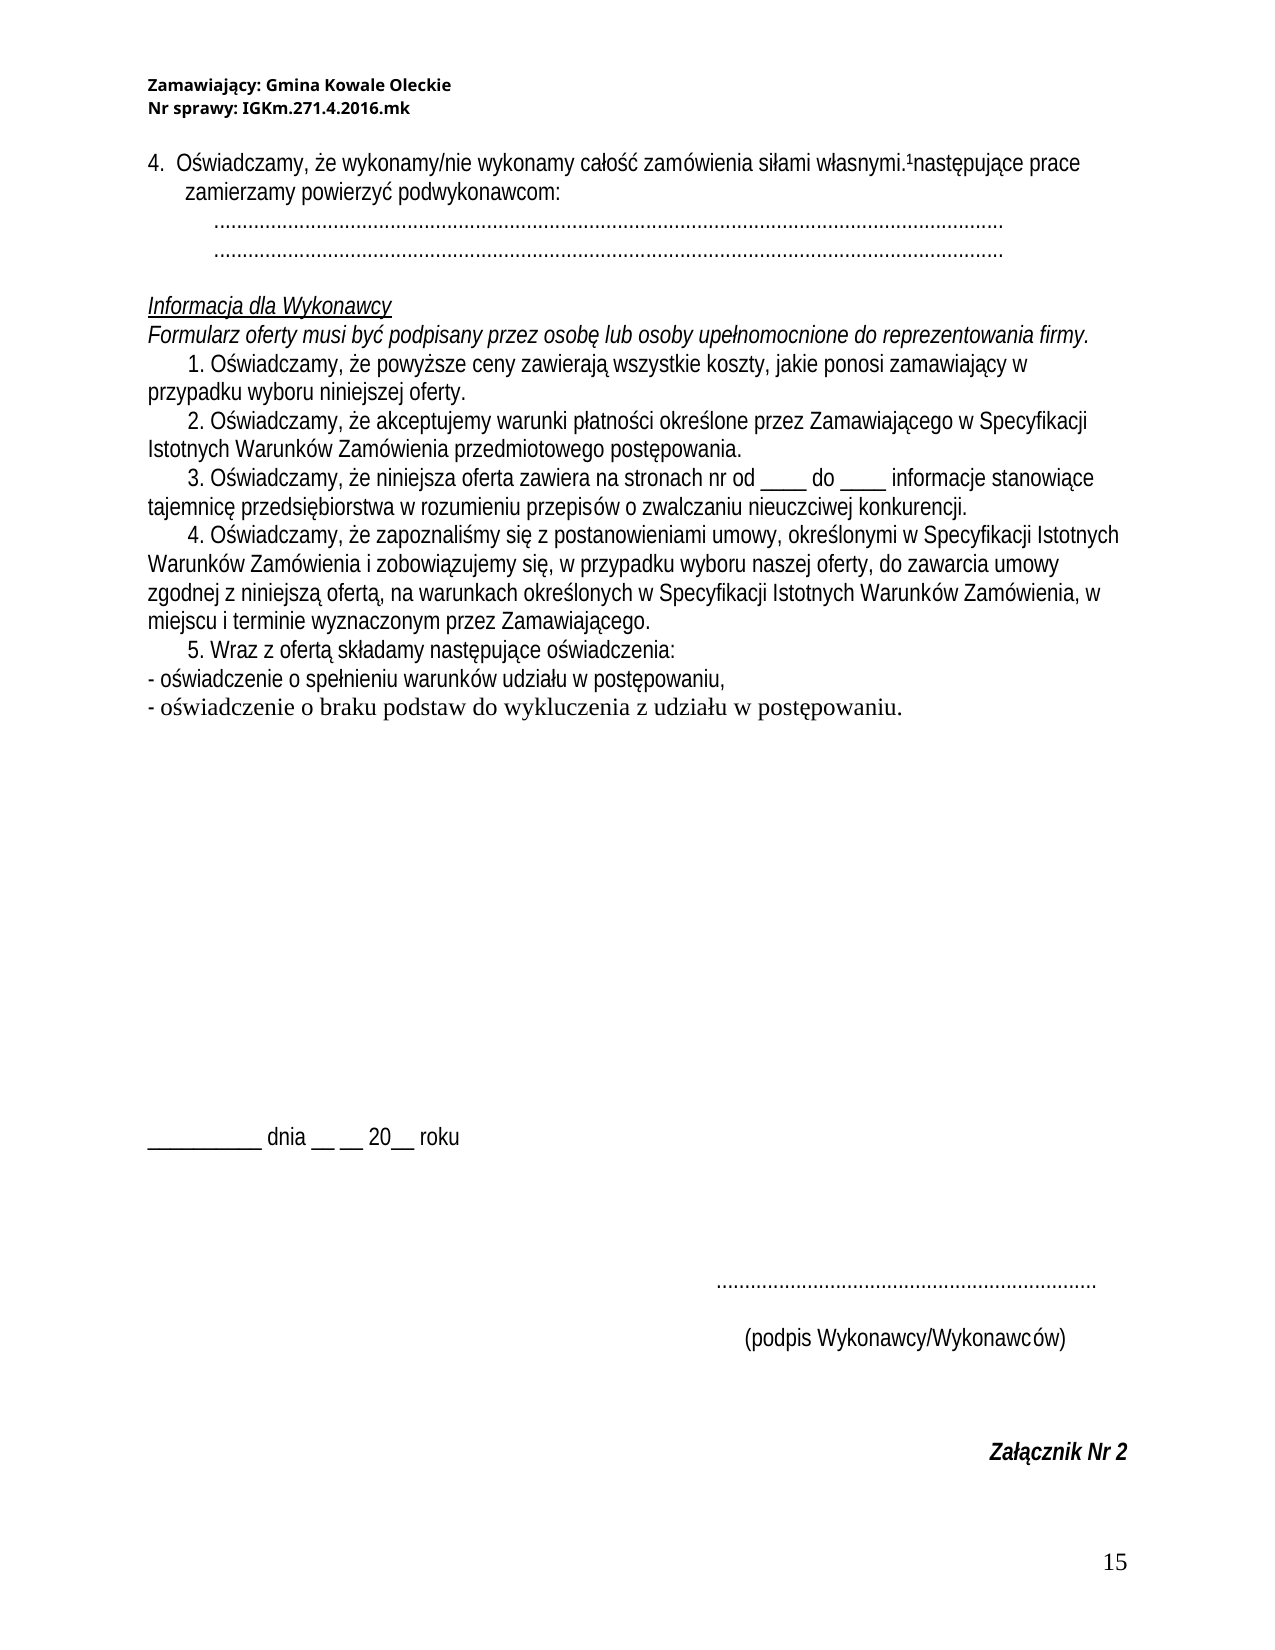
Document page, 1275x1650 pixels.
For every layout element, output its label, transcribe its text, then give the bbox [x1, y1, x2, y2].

text 4. Oświadczamy, że zapoznaliśmy się z postanowieniami umowy, określonymi w Specyfikacji Istotnych Warunków Zamówienia i zobowiązujemy się, w przypadku wyboru naszej oferty, do zawarcia umowy zgodnej z niniejszą ofertą, na warunkach określonych w Specyfikacji Istotnych Warunków Zamówienia, w miejscu i terminie wyznaczonym przez Zamawiającego. [148, 520, 1127, 635]
text 4. Oświadczamy, że wykonamy/nie wykonamy całość zamówienia siłami własnymi.¹następujące prace zamierzamy powierzyć podwykonawcom: [148, 148, 1127, 205]
text 3. Oświadczamy, że niniejsza oferta zawiera na stronach nr od ____ do ____ informacje stanowiące tajemnicę przedsiębiorstwa w rozumieniu przepisów o zwalczaniu nieuczciwej konkurencji. [148, 463, 1127, 520]
text Informacja dla Wykonawcy [148, 291, 1127, 320]
text Formularz oferty musi być podpisany przez osobę lub osoby upełnomocnione do reprezentowania firmy. [148, 320, 1127, 348]
text 5. Wraz z ofertą składamy następujące oświadczenia: [148, 635, 1127, 664]
text - oświadczenie o spełnieniu warunków udziału w postępowaniu, [148, 664, 1127, 692]
text ................................................................... [148, 1265, 1127, 1294]
text 1. Oświadczamy, że powyższe ceny zawierają wszystkie koszty, jakie ponosi zamawiający w przypadku wyboru niniejszej oferty. [148, 348, 1127, 406]
text Załącznik Nr 2 [148, 1437, 1127, 1466]
text ........................................................................................................................................... [185, 205, 1127, 234]
text (podpis Wykonawcy/Wykonawców) [148, 1323, 1127, 1351]
text ........................................................................................................................................... [185, 234, 1127, 263]
text - oświadczenie o braku podstaw do wykluczenia z udziału w postępowaniu. [148, 692, 1127, 721]
text 2. Oświadczamy, że akceptujemy warunki płatności określone przez Zamawiającego w Specyfikacji Istotnych Warunków Zamówienia przedmiotowego postępowania. [148, 406, 1127, 463]
text __________ dnia __ __ 20__ roku [148, 1122, 1127, 1151]
